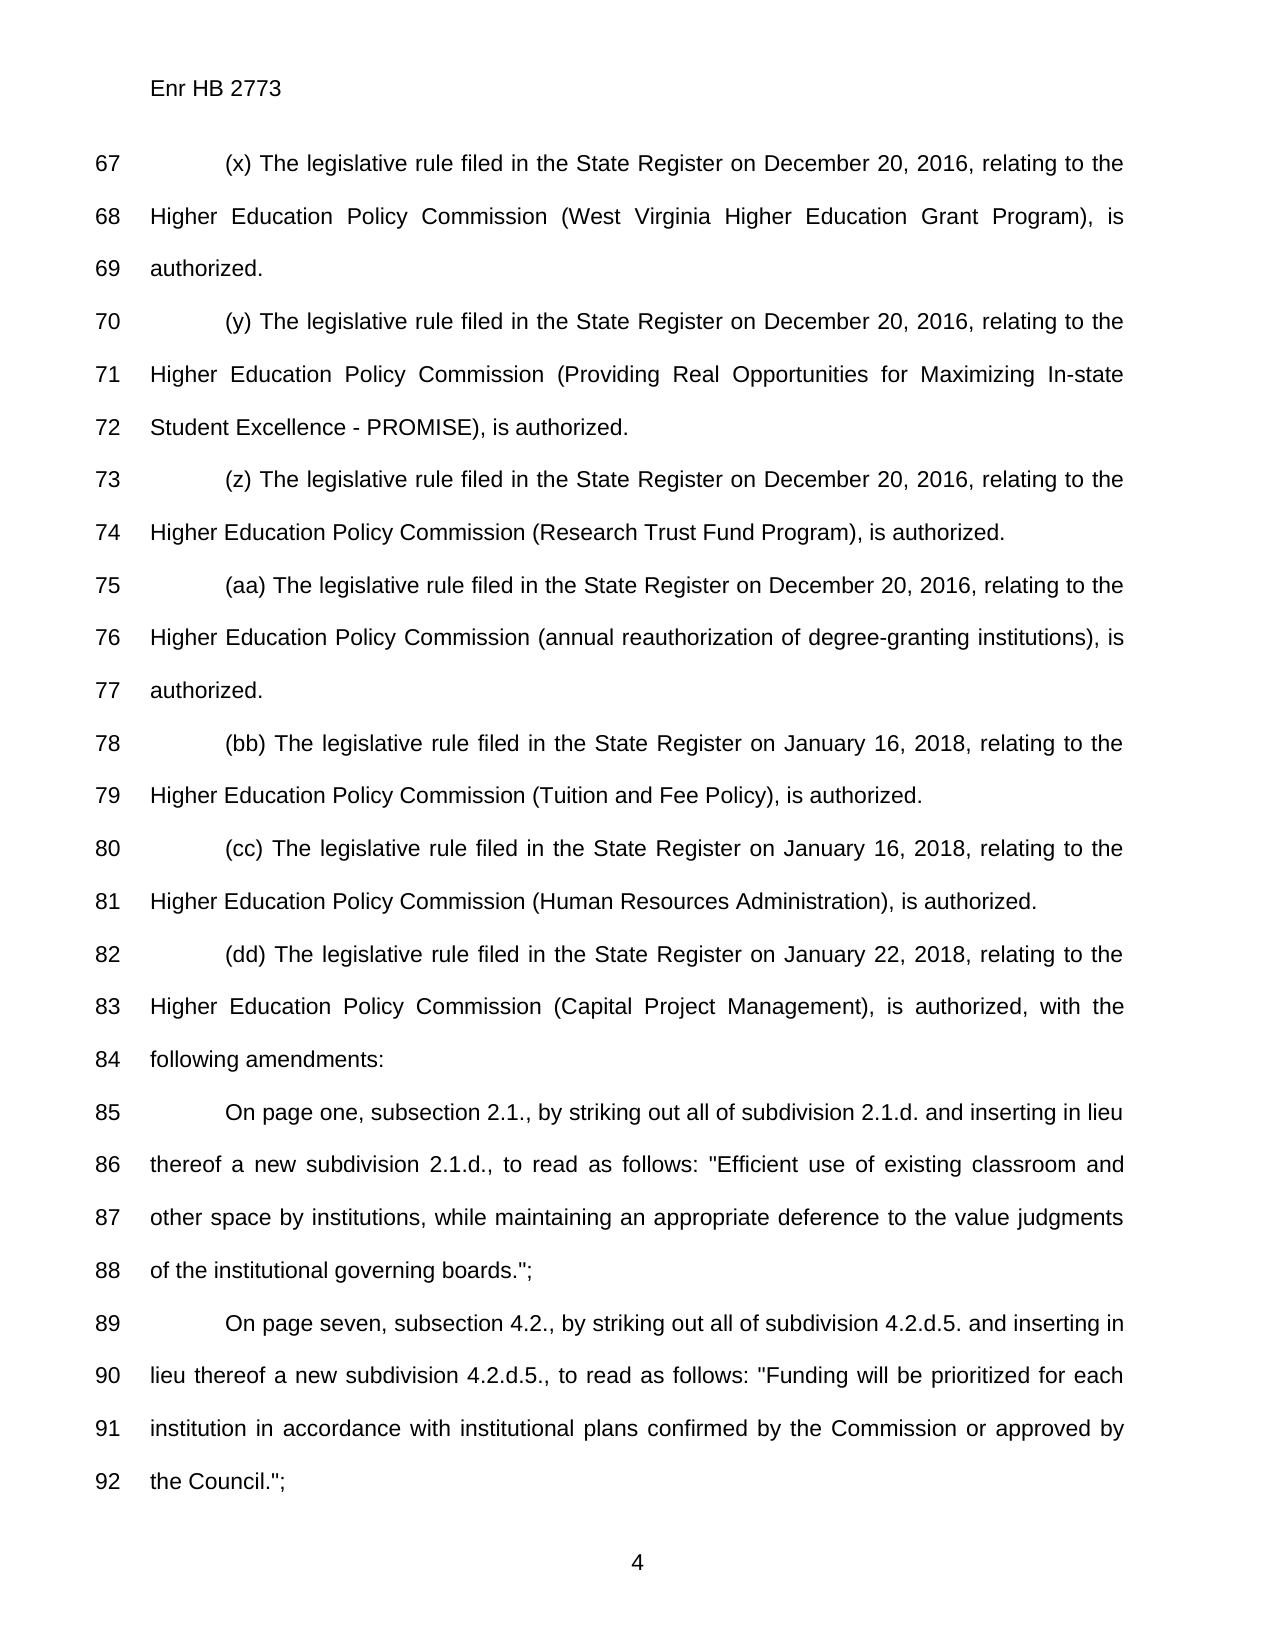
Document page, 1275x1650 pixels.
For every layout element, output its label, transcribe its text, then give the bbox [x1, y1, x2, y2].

text (x) The legislative rule filed in the State Register on December 20, 2016, relating to the Higher Education Policy Commission (West Virginia Higher Education Grant Program), is authorized. [150, 150, 1125, 282]
text (dd) The legislative rule filed in the State Register on January 22, 2018, relating to the Higher Education Policy Commission (Capital Project Management), is authorized, with the following amendments: [150, 941, 1125, 1072]
text (cc) The legislative rule filed in the State Register on January 16, 2018, relating to the Higher Education Policy Commission (Human Resources Administration), is authorized. [150, 835, 1125, 914]
text (z) The legislative rule filed in the State Register on December 20, 2016, relating to the Higher Education Policy Commission (Research Trust Fund Program), is authorized. [150, 466, 1125, 545]
text (bb) The legislative rule filed in the State Register on January 16, 2018, relating to the Higher Education Policy Commission (Tuition and Fee Policy), is authorized. [150, 730, 1125, 809]
text (aa) The legislative rule filed in the State Register on December 20, 2016, relating to the Higher Education Policy Commission (annual reauthorization of degree-granting institutions), is authorized. [150, 572, 1125, 703]
text (y) The legislative rule filed in the State Register on December 20, 2016, relating to the Higher Education Policy Commission (Providing Real Opportunities for Maximizing In-state Student Excellence - PROMISE), is authorized. [150, 308, 1125, 440]
text On page seven, subsection 4.2., by striking out all of subdivision 4.2.d.5. and inserting in lieu thereof a new subdivision 4.2.d.5., to read as follows: "Funding will be prioritized for each institution in accordance with institutional plans confirmed by the Commission or approved by the Council."; [150, 1309, 1125, 1494]
text On page one, subsection 2.1., by striking out all of subdivision 2.1.d. and inserting in lieu thereof a new subdivision 2.1.d., to read as follows: "Efficient use of existing classroom and other space by institutions, while maintaining an appropriate deference to the value judgments of the institutional governing boards."; [150, 1099, 1125, 1283]
